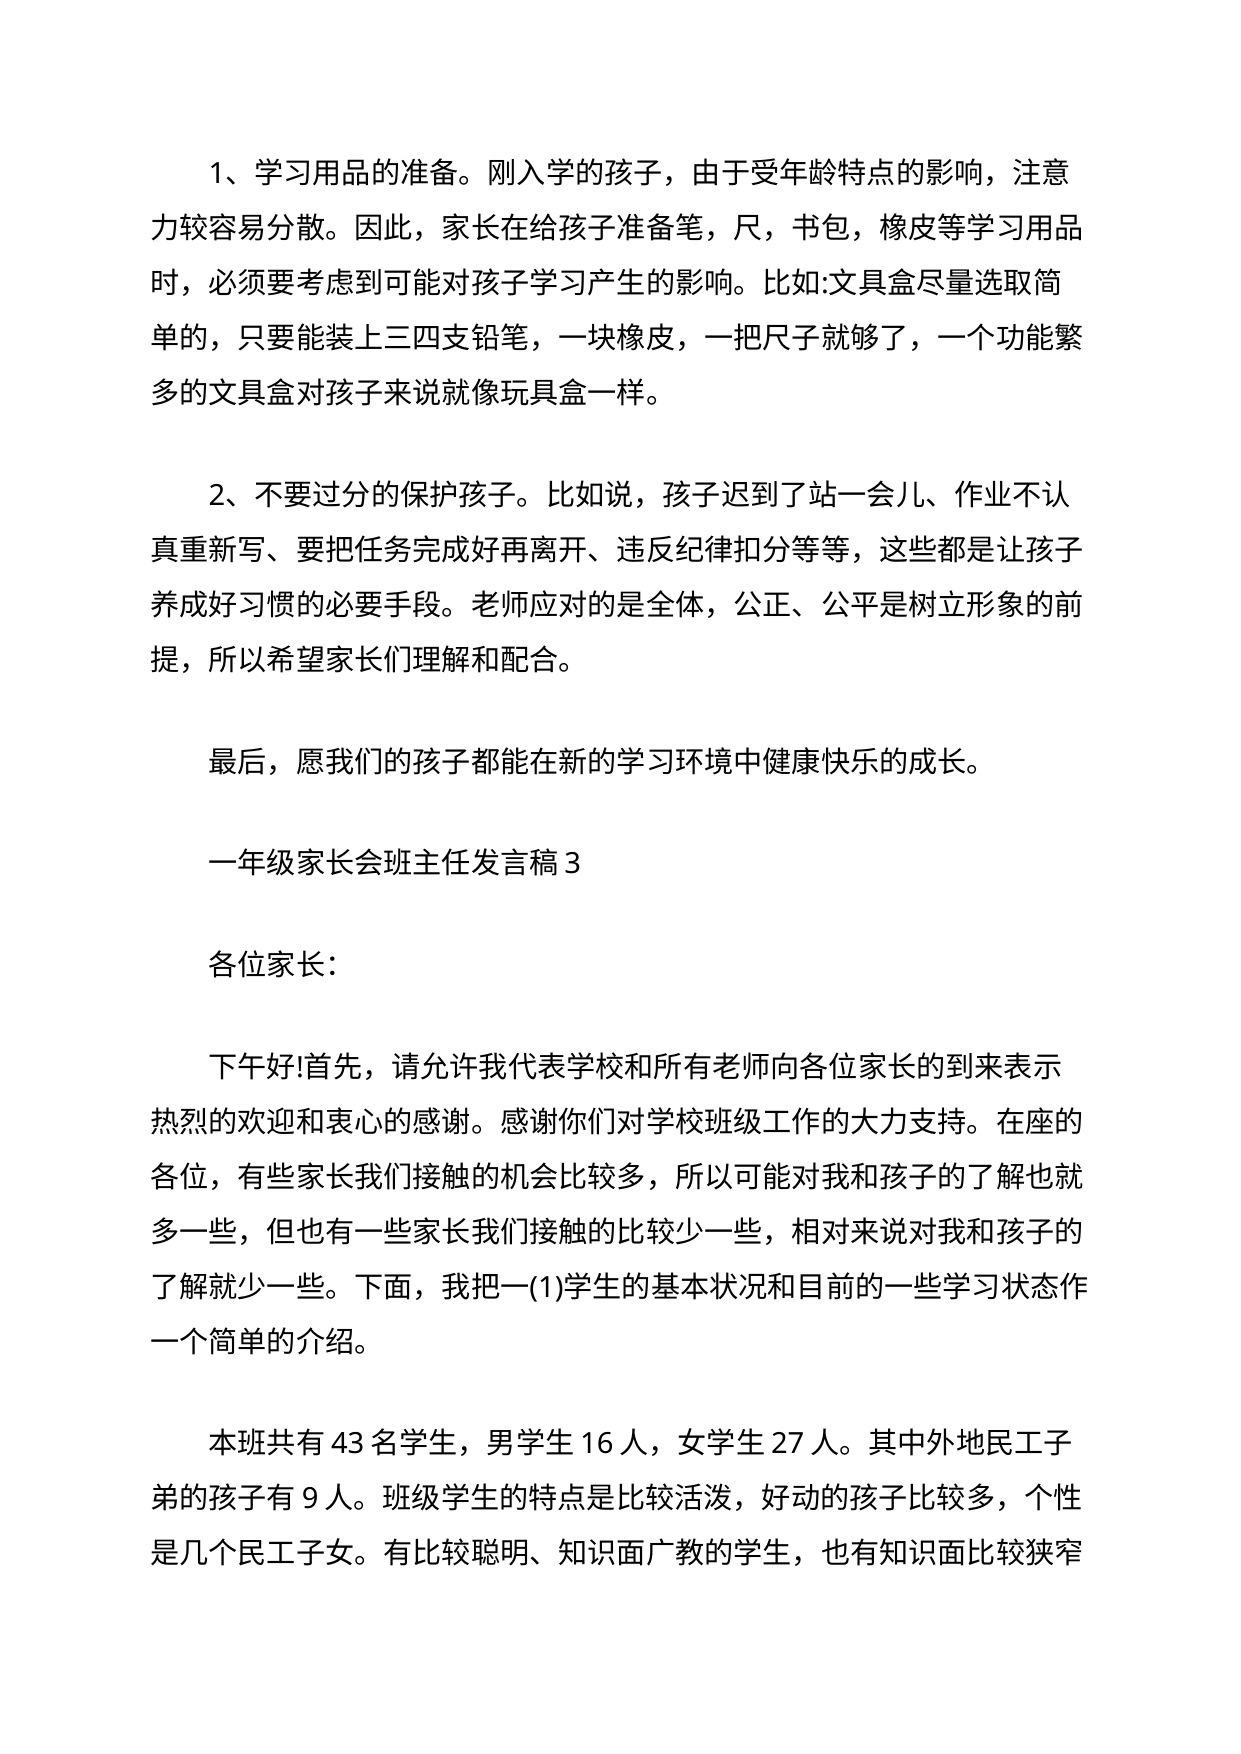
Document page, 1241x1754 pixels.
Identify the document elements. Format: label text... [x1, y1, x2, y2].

text 下午好!首先，请允许我代表学校和所有老师向各位家长的到来表示热烈的欢迎和衷心的感谢。感谢你们对学校班级工作的大力支持。在座的各位，有些家长我们接触的机会比较多，所以可能对我和孩子的了解也就多一些，但也有一些家长我们接触的比较少一些，相对来说对我和孩子的了解就少一些。下面，我把一(1)学生的基本状况和目前的一些学习状态作一个简单的介绍。 [150, 1044, 1090, 1361]
text 1、学习用品的准备。刚入学的孩子，由于受年龄特点的影响，注意力较容易分散。因此，家长在给孩子准备笔，尺，书包，橡皮等学习用品时，必须要考虑到可能对孩子学习产生的影响。比如:文具盒尽量选取简单的，只要能装上三四支铅笔，一块橡皮，一把尺子就够了，一个功能繁多的文具盒对孩子来说就像玩具盒一样。 [150, 150, 1090, 412]
text 各位家长： [150, 942, 1090, 984]
text 最后，愿我们的孩子都能在新的学习环境中健康快乐的成长。 [150, 738, 1090, 780]
text 2、不要过分的保护孩子。比如说，孩子迟到了站一会儿、作业不认真重新写、要把任务完成好再离开、违反纪律扣分等等，这些都是让孩子养成好习惯的必要手段。老师应对的是全体，公正、公平是树立形象的前提，所以希望家长们理解和配合。 [150, 472, 1090, 679]
text 一年级家长会班主任发言稿3 [150, 840, 1090, 882]
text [150, 1420, 1090, 1572]
